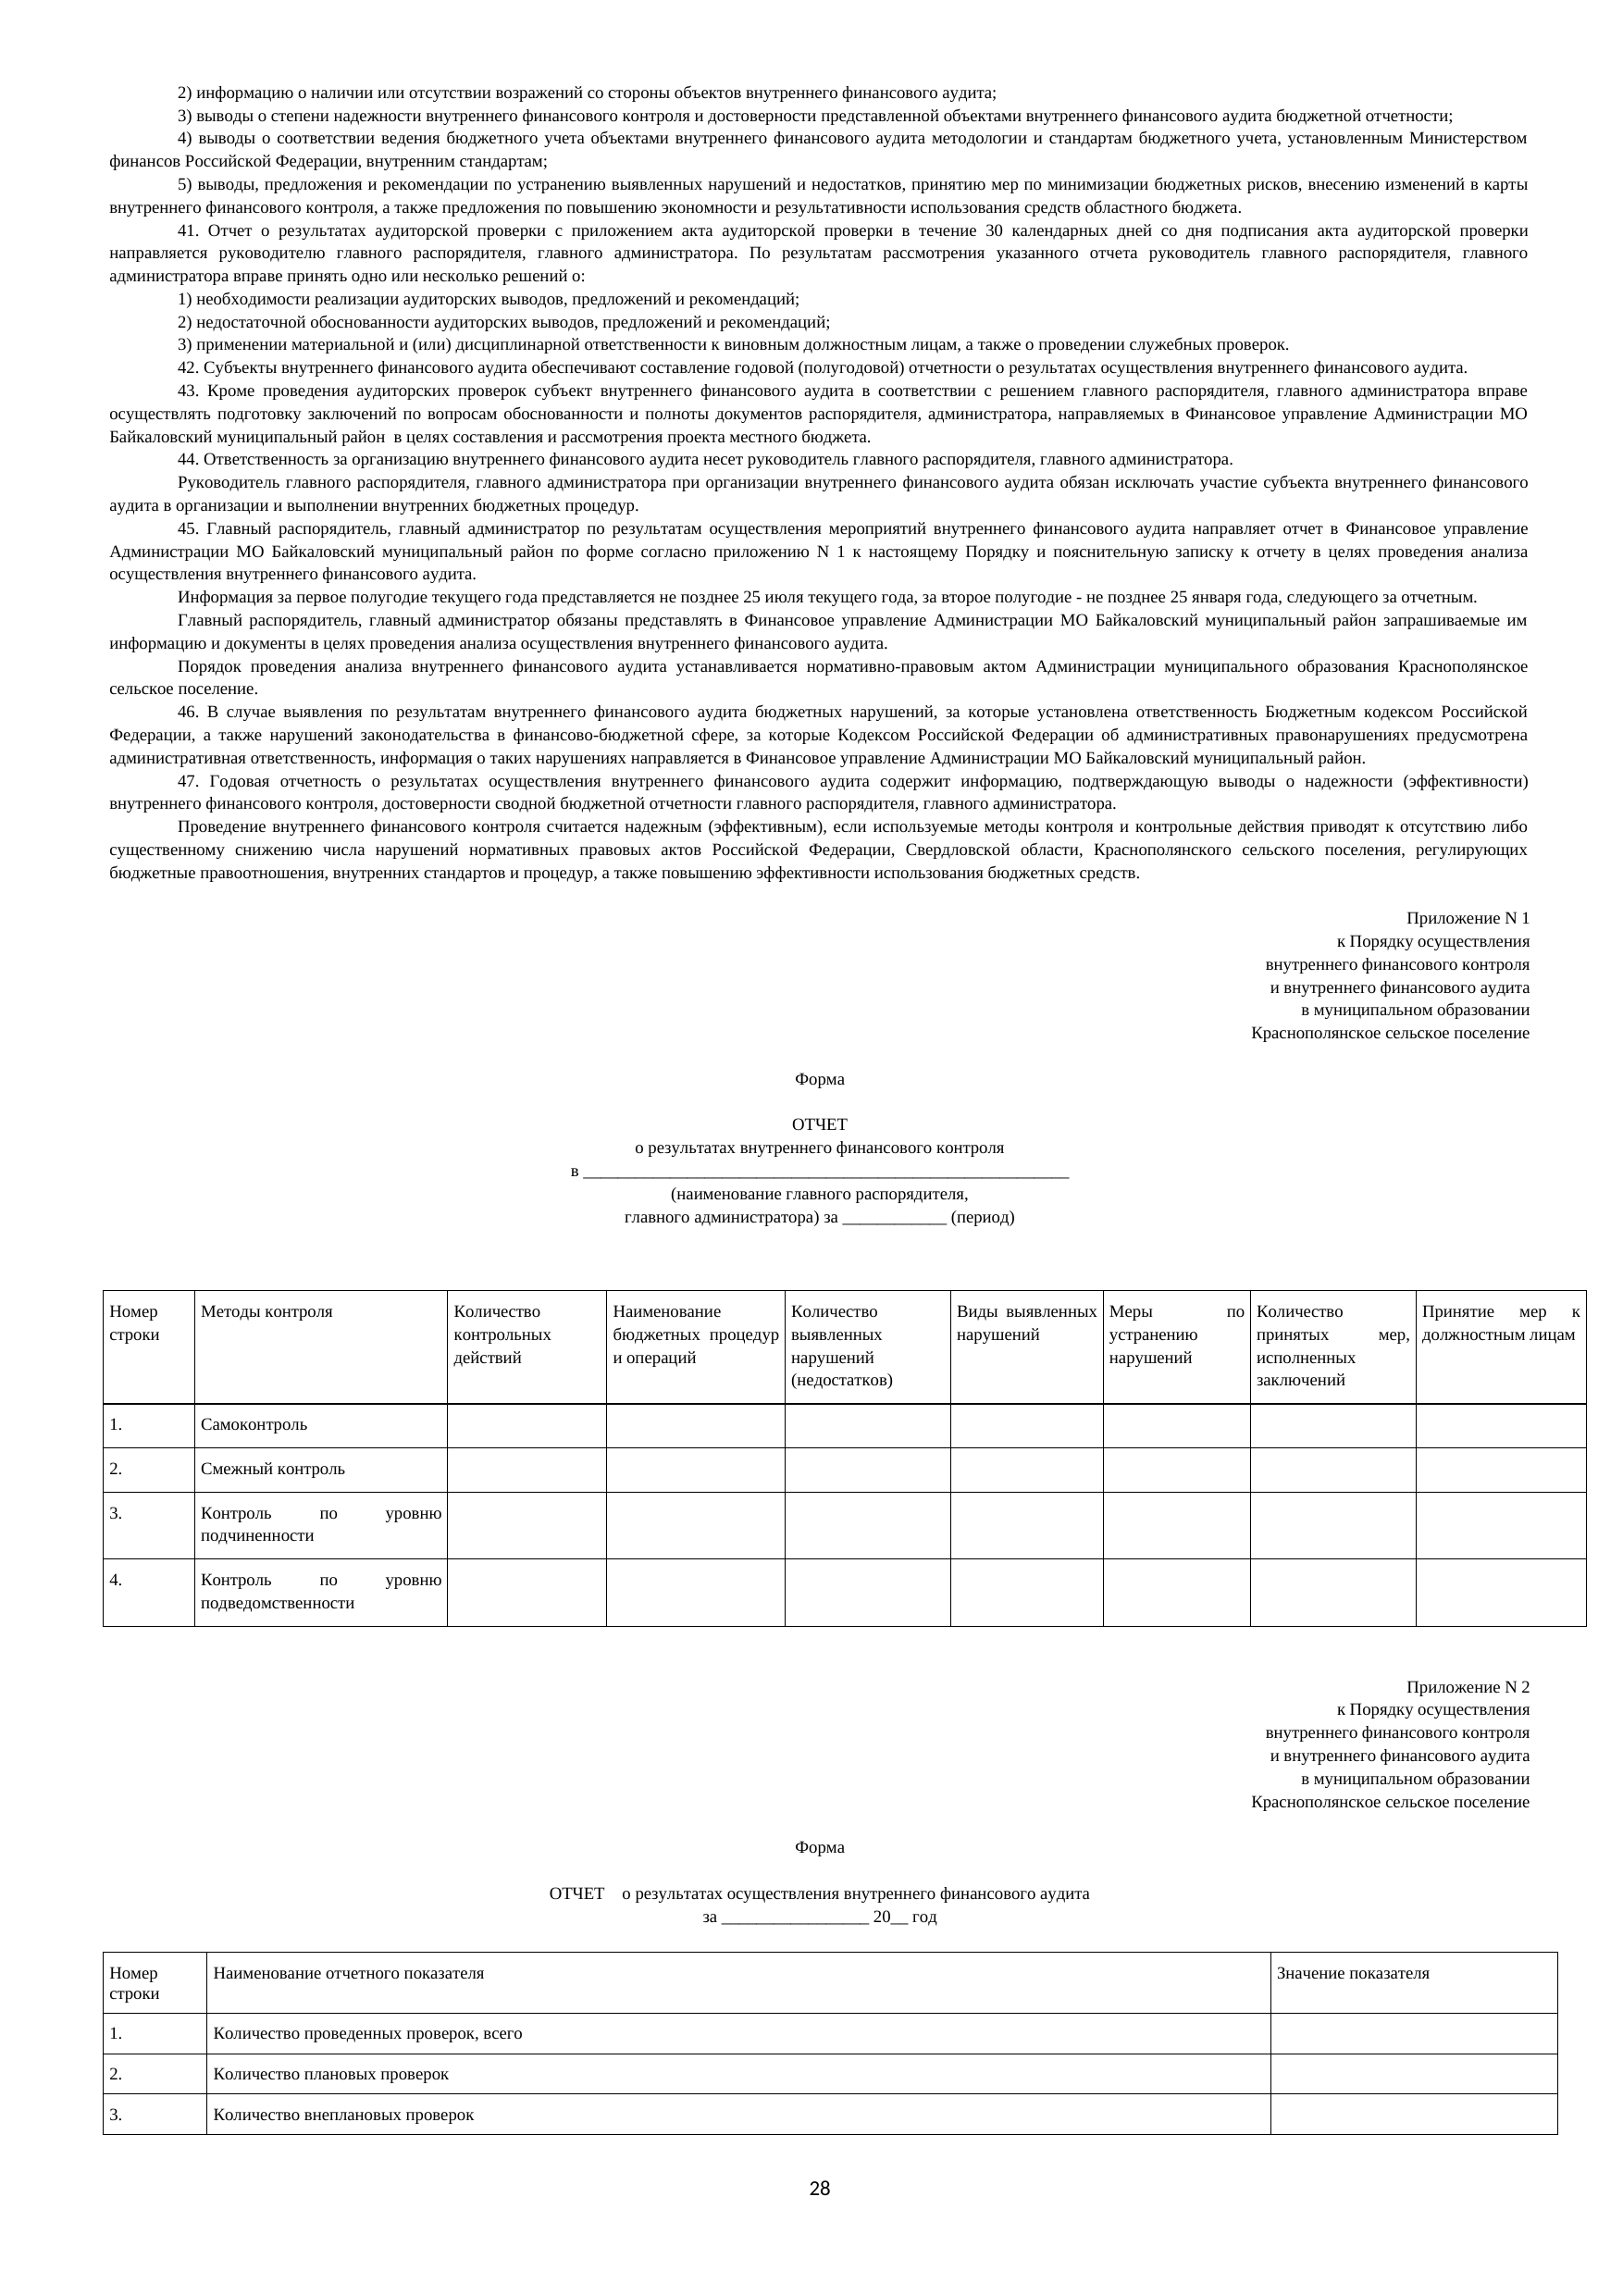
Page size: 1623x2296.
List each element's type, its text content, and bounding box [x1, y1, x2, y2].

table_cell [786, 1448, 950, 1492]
text 43. Кроме проведения аудиторских проверок субъект внутреннего финансового аудита в соответствии с решением главного распорядителя, главного администратора вправе осуществлять подготовку заключений по вопросам обоснованности и полноты документов распорядителя, администратора, направляемых в Финансовое управление Администрации МО Байкаловский муниципальный район в целях составления и рассмотрения проекта местного бюджета. [109, 380, 1530, 446]
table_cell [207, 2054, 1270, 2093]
text Приложение N 1 [109, 908, 1530, 928]
text Краснополянское сельское поселение [109, 1023, 1530, 1043]
text 44. Ответственность за организацию внутреннего финансового аудита несет руководитель главного распорядителя, главного администратора. [109, 449, 1530, 469]
text 47. Годовая отчетность о результатах осуществления внутреннего финансового аудита содержит информацию, подтверждающую выводы о надежности (эффективности) внутреннего финансового контроля, достоверности сводной бюджетной отчетности главного распорядителя, главного администратора. [109, 770, 1530, 813]
text Главный распорядитель, главный администратор обязаны представлять в Финансовое управление Администрации МО Байкаловский муниципальный район запрашиваемые им информацию и документы в целях проведения анализа осуществления внутреннего финансового аудита. [109, 610, 1530, 652]
text внутреннего финансового контроля [109, 1722, 1530, 1743]
text Краснополянское сельское поселение [109, 1792, 1530, 1811]
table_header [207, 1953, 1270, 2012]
text Форма [109, 1069, 1530, 1088]
text 2) недостаточной обоснованности аудиторских выводов, предложений и рекомендаций; [109, 312, 1530, 331]
text ОТЧЕТ о результатах осуществления внутреннего финансового аудита [109, 1883, 1530, 1903]
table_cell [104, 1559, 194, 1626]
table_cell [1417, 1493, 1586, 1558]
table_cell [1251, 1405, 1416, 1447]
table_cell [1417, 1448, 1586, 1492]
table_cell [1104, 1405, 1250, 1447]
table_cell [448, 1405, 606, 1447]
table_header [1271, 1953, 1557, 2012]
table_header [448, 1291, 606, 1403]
text в муниципальном образовании [109, 1769, 1530, 1788]
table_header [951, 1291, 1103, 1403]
text 42. Субъекты внутреннего финансового аудита обеспечивают составление годовой (полугодовой) отчетности о результатах осуществления внутреннего финансового аудита. [109, 357, 1530, 378]
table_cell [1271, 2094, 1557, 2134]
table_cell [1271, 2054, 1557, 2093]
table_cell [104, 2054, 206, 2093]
text и внутреннего финансового аудита [109, 977, 1530, 997]
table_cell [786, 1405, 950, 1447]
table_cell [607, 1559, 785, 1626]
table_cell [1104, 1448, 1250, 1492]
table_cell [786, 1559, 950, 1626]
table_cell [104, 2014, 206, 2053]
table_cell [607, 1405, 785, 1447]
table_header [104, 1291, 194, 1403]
text 46. В случае выявления по результатам внутреннего финансового аудита бюджетных нарушений, за которые установлена ответственность Бюджетным кодексом Российской Федерации, а также нарушений законодательства в финансово-бюджетной сфере, за которые Кодексом Российской Федерации об административных правонарушениях предусмотрена административная ответственность, информация о таких нарушениях направляется в Финансовое управление Администрации МО Байкаловский муниципальный район. [109, 701, 1530, 767]
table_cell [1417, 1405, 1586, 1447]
text ОТЧЕТ [109, 1114, 1530, 1135]
text о результатах внутреннего финансового контроля [109, 1137, 1530, 1158]
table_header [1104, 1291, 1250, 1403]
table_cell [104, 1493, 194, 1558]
text Порядок проведения анализа внутреннего финансового аудита устанавливается нормативно-правовым актом Администрации муниципального образования Краснополянское сельское поселение. [109, 655, 1530, 699]
text и внутреннего финансового аудита [109, 1745, 1530, 1766]
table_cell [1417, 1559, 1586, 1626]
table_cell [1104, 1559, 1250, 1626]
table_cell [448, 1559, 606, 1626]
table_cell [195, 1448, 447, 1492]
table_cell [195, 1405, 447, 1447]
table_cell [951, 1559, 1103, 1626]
text в ________________________________________________________ [109, 1160, 1530, 1180]
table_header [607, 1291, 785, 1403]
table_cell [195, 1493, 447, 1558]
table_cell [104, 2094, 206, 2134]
text 5) выводы, предложения и рекомендации по устранению выявленных нарушений и недостатков, принятию мер по минимизации бюджетных рисков, внесению изменений в карты внутреннего финансового контроля, а также предложения по повышению экономности и результативности использования средств областного бюджета. [109, 174, 1530, 217]
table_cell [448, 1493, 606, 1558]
text в муниципальном образовании [109, 999, 1530, 1020]
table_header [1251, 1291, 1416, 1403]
text Форма [109, 1837, 1530, 1857]
text 41. Отчет о результатах аудиторской проверки с приложением акта аудиторской проверки в течение 30 календарных дней со дня подписания акта аудиторской проверки направляется руководителю главного распорядителя, главного администратора. По результатам рассмотрения указанного отчета руководитель главного распорядителя, главного администратора вправе принять одно или несколько решений о: [109, 219, 1530, 285]
text внутреннего финансового контроля [109, 954, 1530, 974]
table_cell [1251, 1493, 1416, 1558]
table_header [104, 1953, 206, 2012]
text Информация за первое полугодие текущего года представляется не позднее 25 июля текущего года, за второе полугодие - не позднее 25 января года, следующего за отчетным. [109, 587, 1530, 607]
text Приложение N 2 [109, 1677, 1530, 1696]
text 3) выводы о степени надежности внутреннего финансового контроля и достоверности представленной объектами внутреннего финансового аудита бюджетной отчетности; [109, 105, 1530, 125]
text главного администратора) за ____________ (период) [109, 1206, 1530, 1226]
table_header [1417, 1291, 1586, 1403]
text 1) необходимости реализации аудиторских выводов, предложений и рекомендаций; [109, 289, 1530, 308]
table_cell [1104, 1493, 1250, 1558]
text 4) выводы о соответствии ведения бюджетного учета объектами внутреннего финансового аудита методологии и стандартам бюджетного учета, установленным Министерством финансов Российской Федерации, внутренним стандартам; [109, 128, 1530, 170]
text 3) применении материальной и (или) дисциплинарной ответственности к виновным должностным лицам, а также о проведении служебных проверок. [109, 334, 1530, 354]
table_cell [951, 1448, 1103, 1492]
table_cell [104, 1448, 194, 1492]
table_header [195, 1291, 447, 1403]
text Руководитель главного распорядителя, главного администратора при организации внутреннего финансового аудита обязан исключать участие субъекта внутреннего финансового аудита в организации и выполнении внутренних бюджетных процедур. [109, 472, 1530, 515]
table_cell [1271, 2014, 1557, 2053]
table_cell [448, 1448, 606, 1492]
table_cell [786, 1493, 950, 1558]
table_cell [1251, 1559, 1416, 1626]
text к Порядку осуществления [109, 931, 1530, 950]
text к Порядку осуществления [109, 1699, 1530, 1719]
text 2) информацию о наличии или отсутствии возражений со стороны объектов внутреннего финансового аудита; [109, 82, 1530, 102]
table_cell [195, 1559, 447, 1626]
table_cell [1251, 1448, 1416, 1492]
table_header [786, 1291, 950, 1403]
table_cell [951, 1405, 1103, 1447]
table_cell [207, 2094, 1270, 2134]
text (наименование главного распорядителя, [109, 1184, 1530, 1203]
text 45. Главный распорядитель, главный администратор по результатам осуществления мероприятий внутреннего финансового аудита направляет отчет в Финансовое управление Администрации МО Байкаловский муниципальный район по форме согласно приложению N 1 к настоящему Порядку и пояснительную записку к отчету в целях проведения анализа осуществления внутреннего финансового аудита. [109, 518, 1530, 584]
text за _________________ 20__ год [109, 1905, 1530, 1926]
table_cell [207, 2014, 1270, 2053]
text Проведение внутреннего финансового контроля считается надежным (эффективным), если используемые методы контроля и контрольные действия приводят к отсутствию либо существенному снижению числа нарушений нормативных правовых актов Российской Федерации, Свердловской области, Краснополянского сельского поселения, регулирующих бюджетные правоотношения, внутренних стандартов и процедур, а также повышению эффективности использования бюджетных средств. [109, 816, 1530, 882]
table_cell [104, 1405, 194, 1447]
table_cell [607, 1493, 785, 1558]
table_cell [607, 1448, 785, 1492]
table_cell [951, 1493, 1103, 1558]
